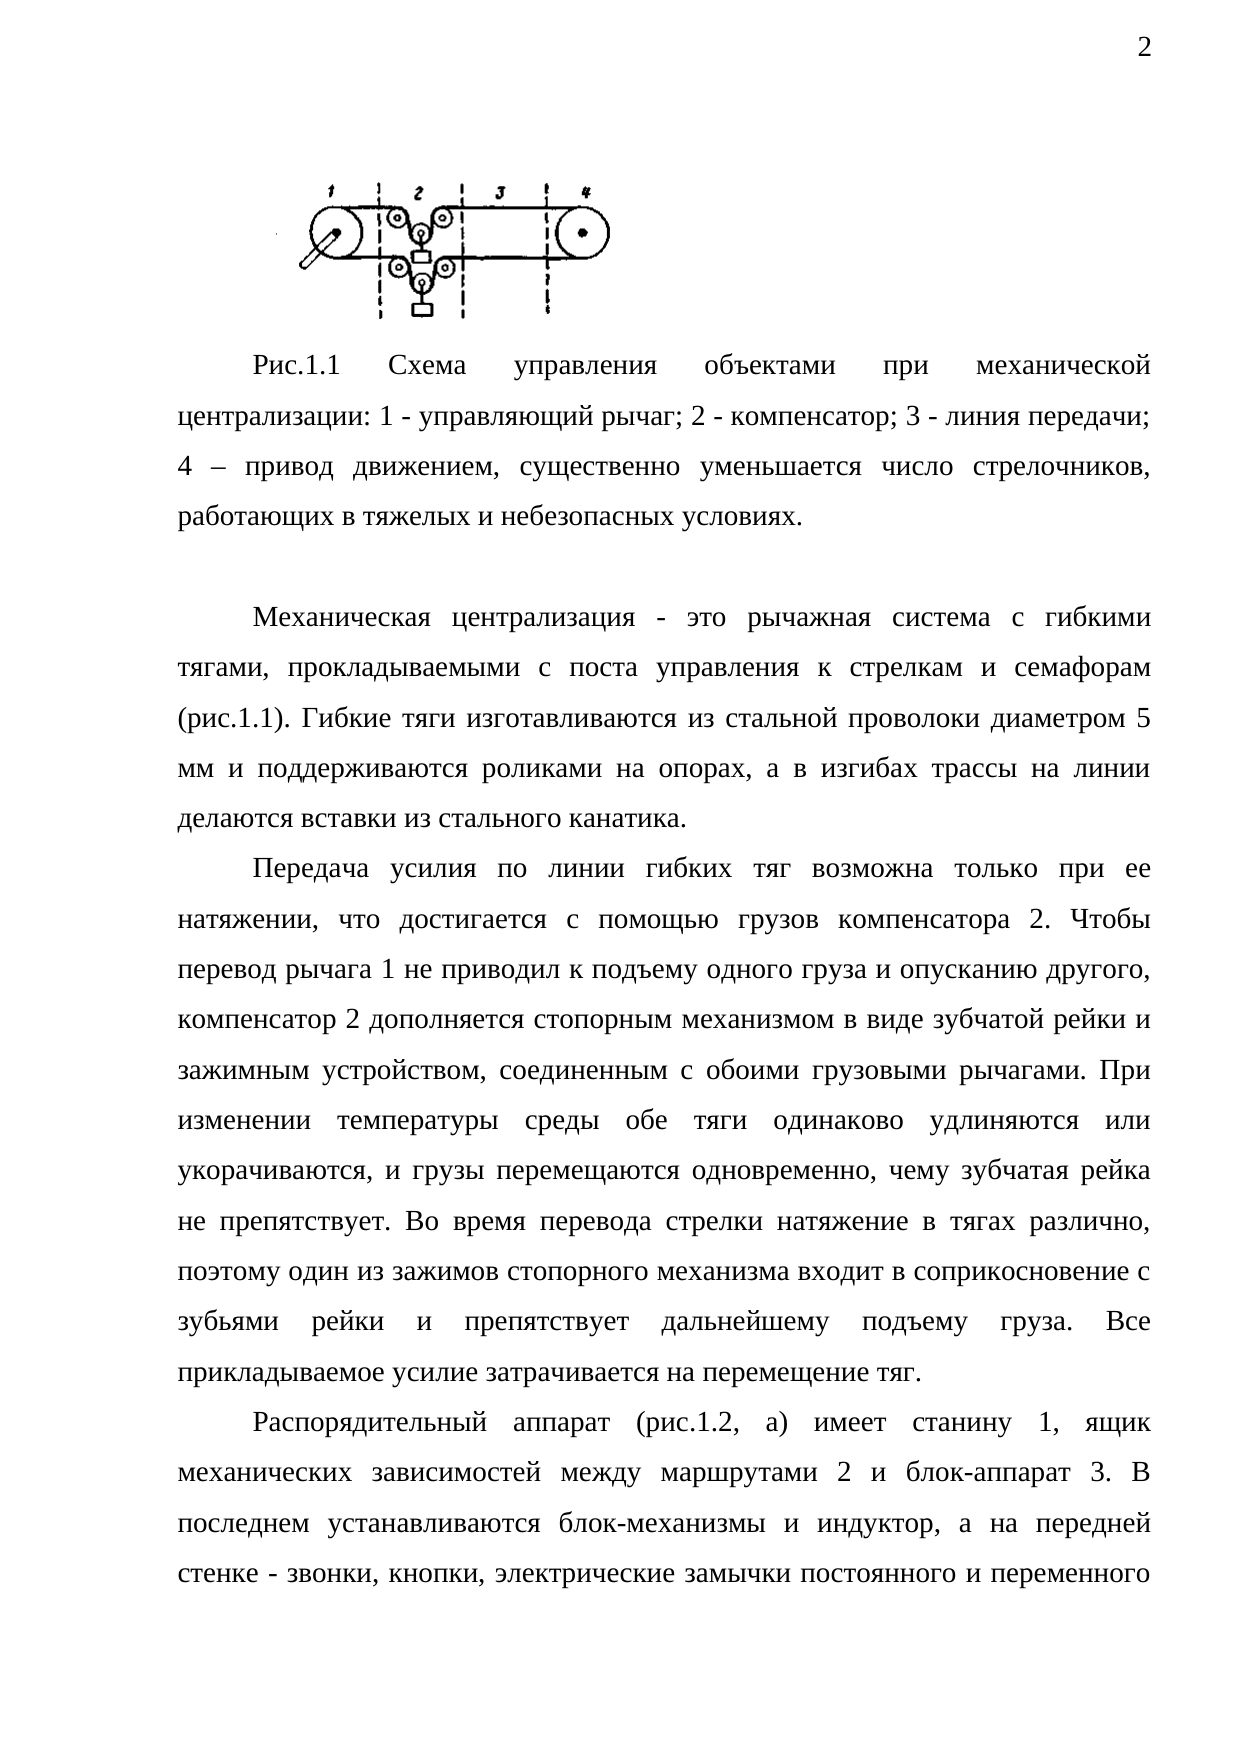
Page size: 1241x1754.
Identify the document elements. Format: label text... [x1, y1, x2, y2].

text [177, 1404, 1152, 1588]
text Рис.1.1 Схема управления объектами при механической централизации: 1 - управляющий рычаг; 2 - компенсатор; 3 - линия передачи; 4 – привод движением, существенно уменьшается число стрелочников, работающих в тяжелых и небезопасных условиях. [177, 118, 1152, 532]
text Передача усилия по линии гибких тяг возможна только при ее натяжении, что достигается с помощью грузов компенсатора 2. Чтобы перевод рычага 1 не приводил к подъему одного груза и опусканию другого, компенсатор 2 дополняется стопорным механизмом в виде зубчатой рейки и зажимным устройством, соединенным с обоими грузовыми рычагами. При изменении температуры среды обе тяги одинаково удлиняются или укорачиваются, и грузы перемещаются одновременно, чему зубчатая рейка не препятствует. Во время перевода стрелки натяжение в тягах различно, поэтому один из зажимов стопорного механизма входит в соприкосновение с зубьями рейки и препятствует дальнейшему подъему груза. Все прикладываемое усилие затрачивается на перемещение тяг. [177, 851, 1152, 1387]
text Механическая централизация - это рычажная система с гибкими тягами, прокладываемыми с поста управления к стрелкам и семафорам (рис.1.1). Гибкие тяги изготавливаются из стальной проволоки диаметром 5 мм и поддерживаются роликами на опорах, а в изгибах трассы на линии делаются вставки из стального канатика. [177, 599, 1152, 834]
